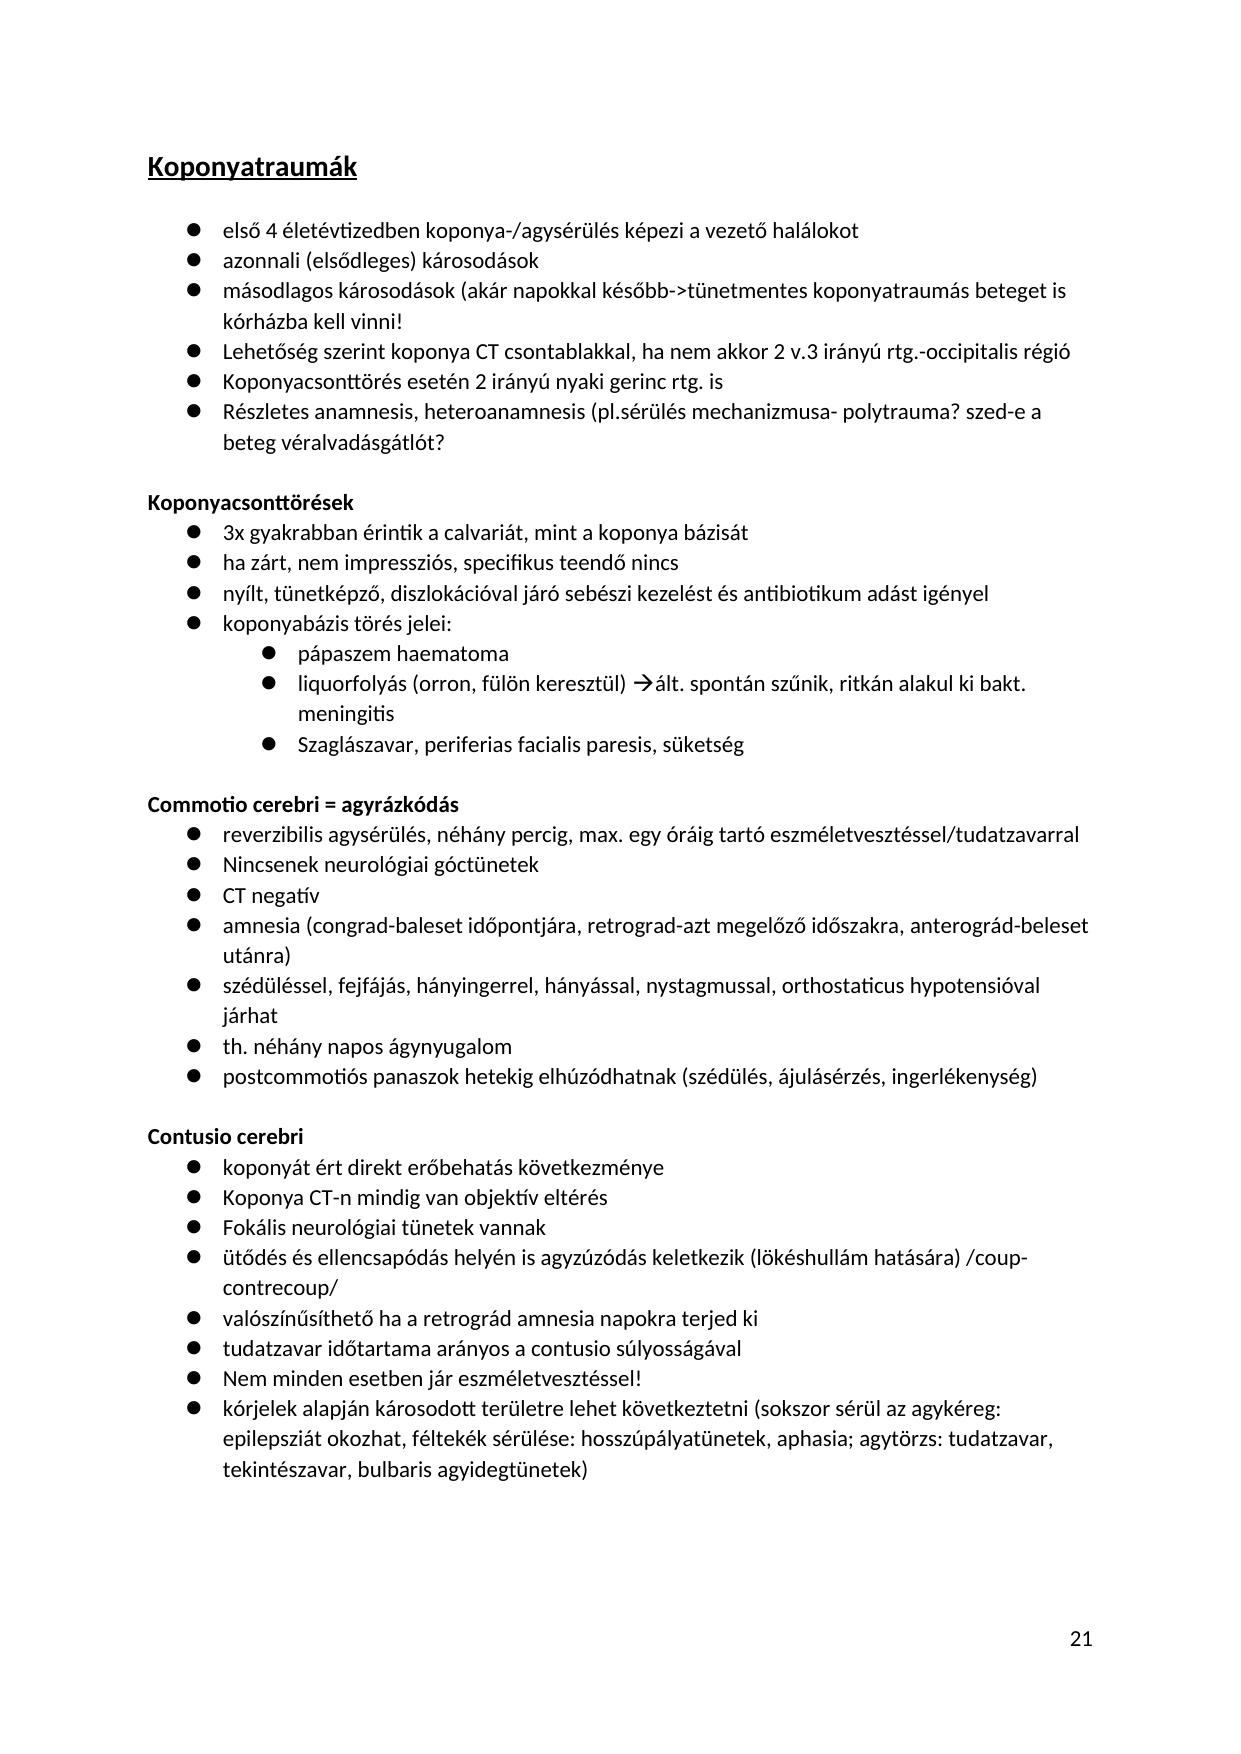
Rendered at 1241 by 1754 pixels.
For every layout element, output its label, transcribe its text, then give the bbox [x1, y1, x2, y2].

list első 4 életévtizedben koponya-/agysérülés képezi a vezető halálokot [185, 216, 1093, 244]
list nyílt, tünetképző, diszlokációval járó sebészi kezelést és antibiotikum adást igényel [185, 579, 1093, 607]
list Koponya CT-n mindig van objektív eltérés [185, 1183, 1093, 1211]
list ütődés és ellencsapódás helyén is agyzúzódás keletkezik (lökéshullám hatására) /coup-contrecoup/ [185, 1243, 1093, 1302]
list másodlagos károsodások (akár napokkal később->tünetmentes koponyatraumás beteget is kórházba kell vinni! [185, 277, 1093, 335]
text Commotio cerebri = agyrázkódás [148, 790, 1093, 818]
list reverzibilis agysérülés, néhány percig, max. egy óráig tartó eszméletvesztéssel/tudatzavarral [185, 820, 1093, 848]
list Koponyacsonttörés esetén 2 irányú nyaki gerinc rtg. is [185, 367, 1093, 395]
list koponyabázis törés jelei: [185, 609, 1093, 637]
list amnesia (congrad-baleset időpontjára, retrograd-azt megelőző időszakra, anterográd-beleset utánra) [185, 911, 1093, 969]
list azonnali (elsődleges) károsodások [185, 246, 1093, 274]
list 3x gyakrabban érintik a calvariát, mint a koponya bázisát [185, 518, 1093, 546]
list liquorfolyás (orron, fülön keresztül) ált. spontán szűnik, ritkán alakul ki bakt. meningitis [260, 669, 1093, 728]
list Nem minden esetben jár eszméletvesztéssel! [185, 1364, 1093, 1392]
list Szaglászavar, periferias facialis paresis, süketség [260, 730, 1093, 758]
list postcommotiós panaszok hetekig elhúzódhatnak (szédülés, ájulásérzés, ingerlékenység) [185, 1062, 1093, 1090]
list CT negatív [185, 881, 1093, 909]
list Nincsenek neurológiai góctünetek [185, 851, 1093, 879]
list Részletes anamnesis, heteroanamnesis (pl.sérülés mechanizmusa- polytrauma? szed-e a beteg véralvadásgátlót? [185, 397, 1093, 456]
list valószínűsíthető ha a retrográd amnesia napokra terjed ki [185, 1304, 1093, 1332]
list tudatzavar időtartama arányos a contusio súlyosságával [185, 1334, 1093, 1362]
text Contusio cerebri [148, 1122, 1093, 1151]
text Koponyacsonttörések [148, 488, 1093, 516]
list th. néhány napos ágynyugalom [185, 1032, 1093, 1060]
list szédüléssel, fejfájás, hányingerrel, hányással, nystagmussal, orthostaticus hypotensióval járhat [185, 971, 1093, 1030]
list koponyát ért direkt erőbehatás következménye [185, 1153, 1093, 1181]
list ha zárt, nem impressziós, specifikus teendő nincs [185, 548, 1093, 577]
list Lehetőség szerint koponya CT csontablakkal, ha nem akkor 2 v.3 irányú rtg.-occipitalis régió [185, 337, 1093, 365]
list Fokális neurológiai tünetek vannak [185, 1213, 1093, 1241]
list pápaszem haematoma [260, 639, 1093, 667]
subtitle Koponyatraumák [148, 148, 1093, 183]
list kórjelek alapján károsodott területre lehet következtetni (sokszor sérül az agykéreg: epilepsziát okozhat, féltekék sérülése: hosszúpályatünetek, aphasia; agytörzs: tudatzavar, tekintészavar, bulbaris agyidegtünetek) [185, 1394, 1093, 1483]
